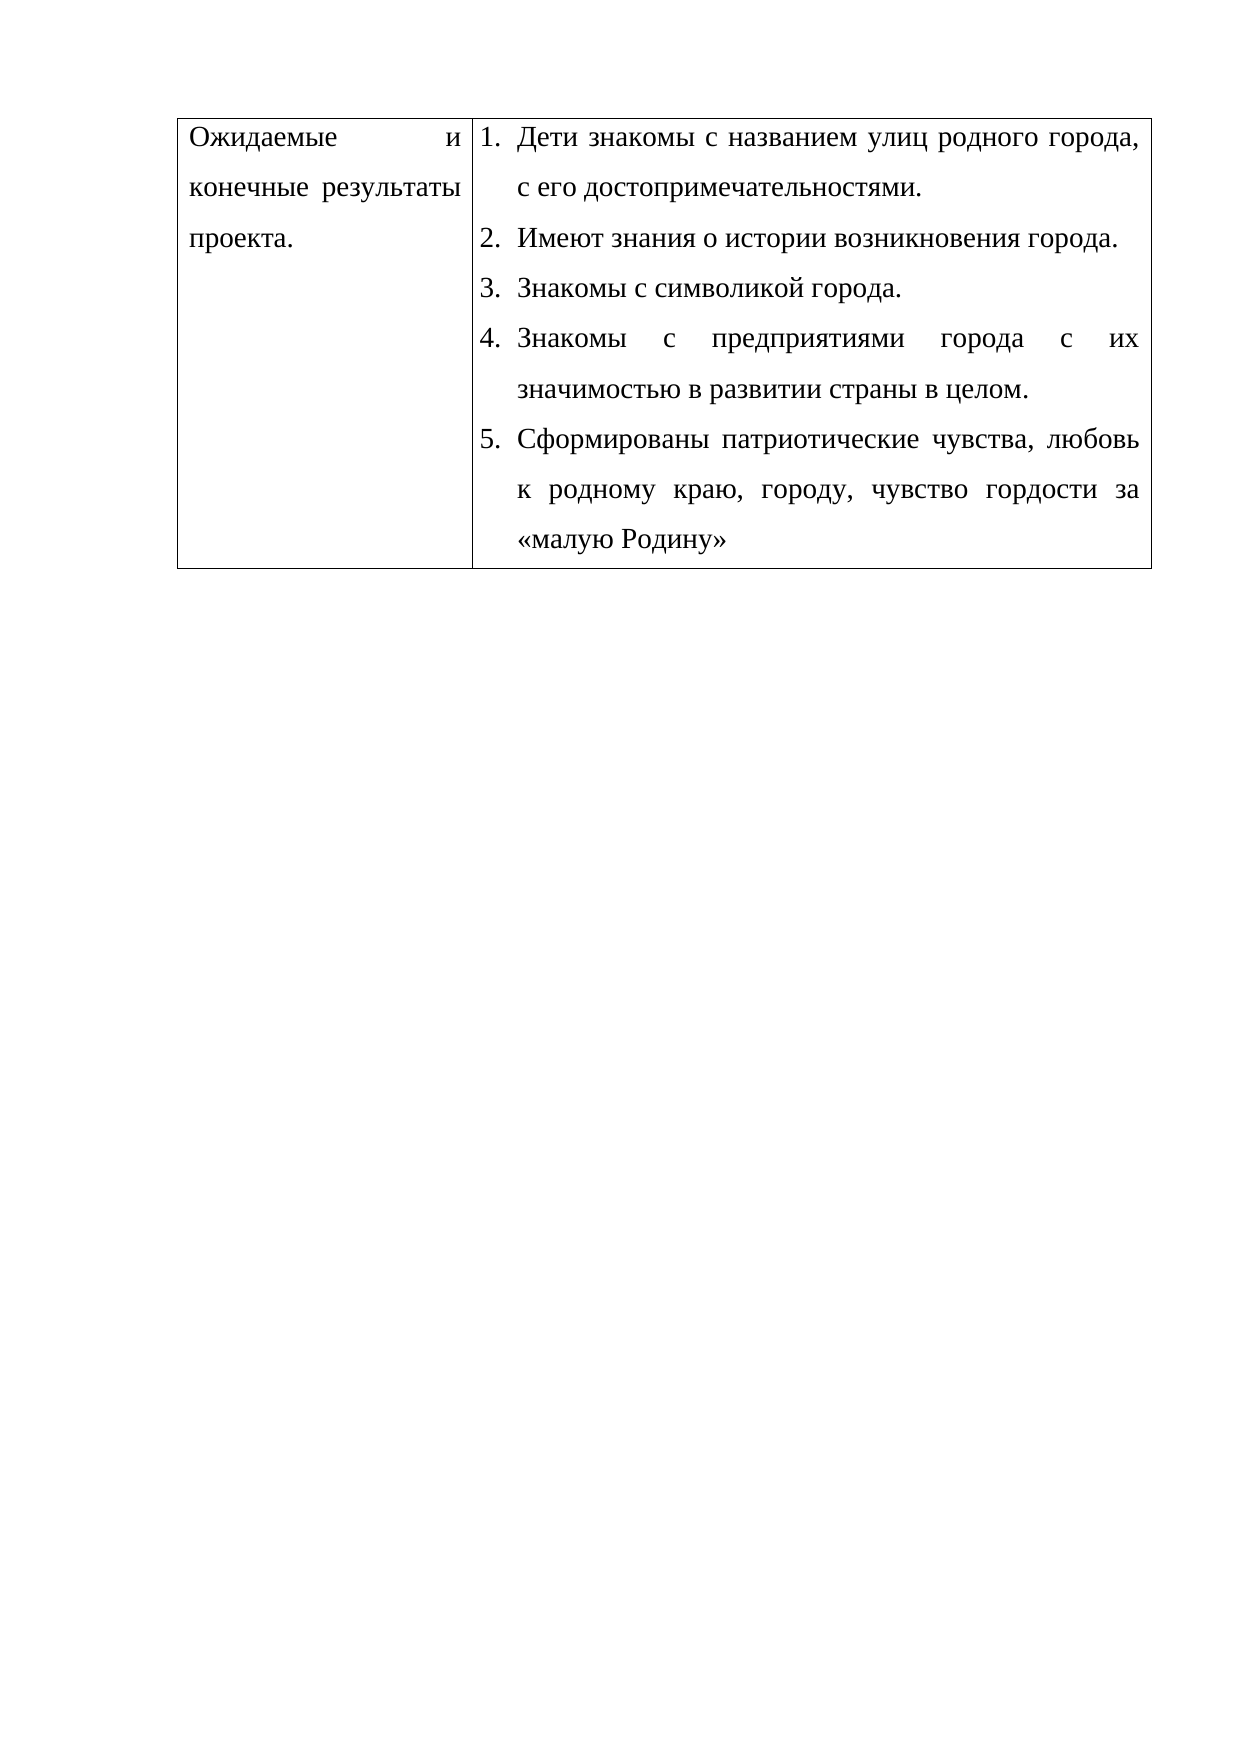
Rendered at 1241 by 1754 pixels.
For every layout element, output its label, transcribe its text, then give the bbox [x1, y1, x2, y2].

table_cell Дети знакомы с названием улиц родного города, с его достопримечательностями. Имеют знания о истории возникновения города. Знакомы с символикой города. Знакомы с предприятиями города с их значимостью в развитии страны в целом. Сформированы патриотические чувства, любовь к родному краю, городу, чувство гордости за «малую Родину» [473, 119, 1151, 568]
table_cell Ожидаемые и конечные результаты проекта. [178, 119, 472, 568]
